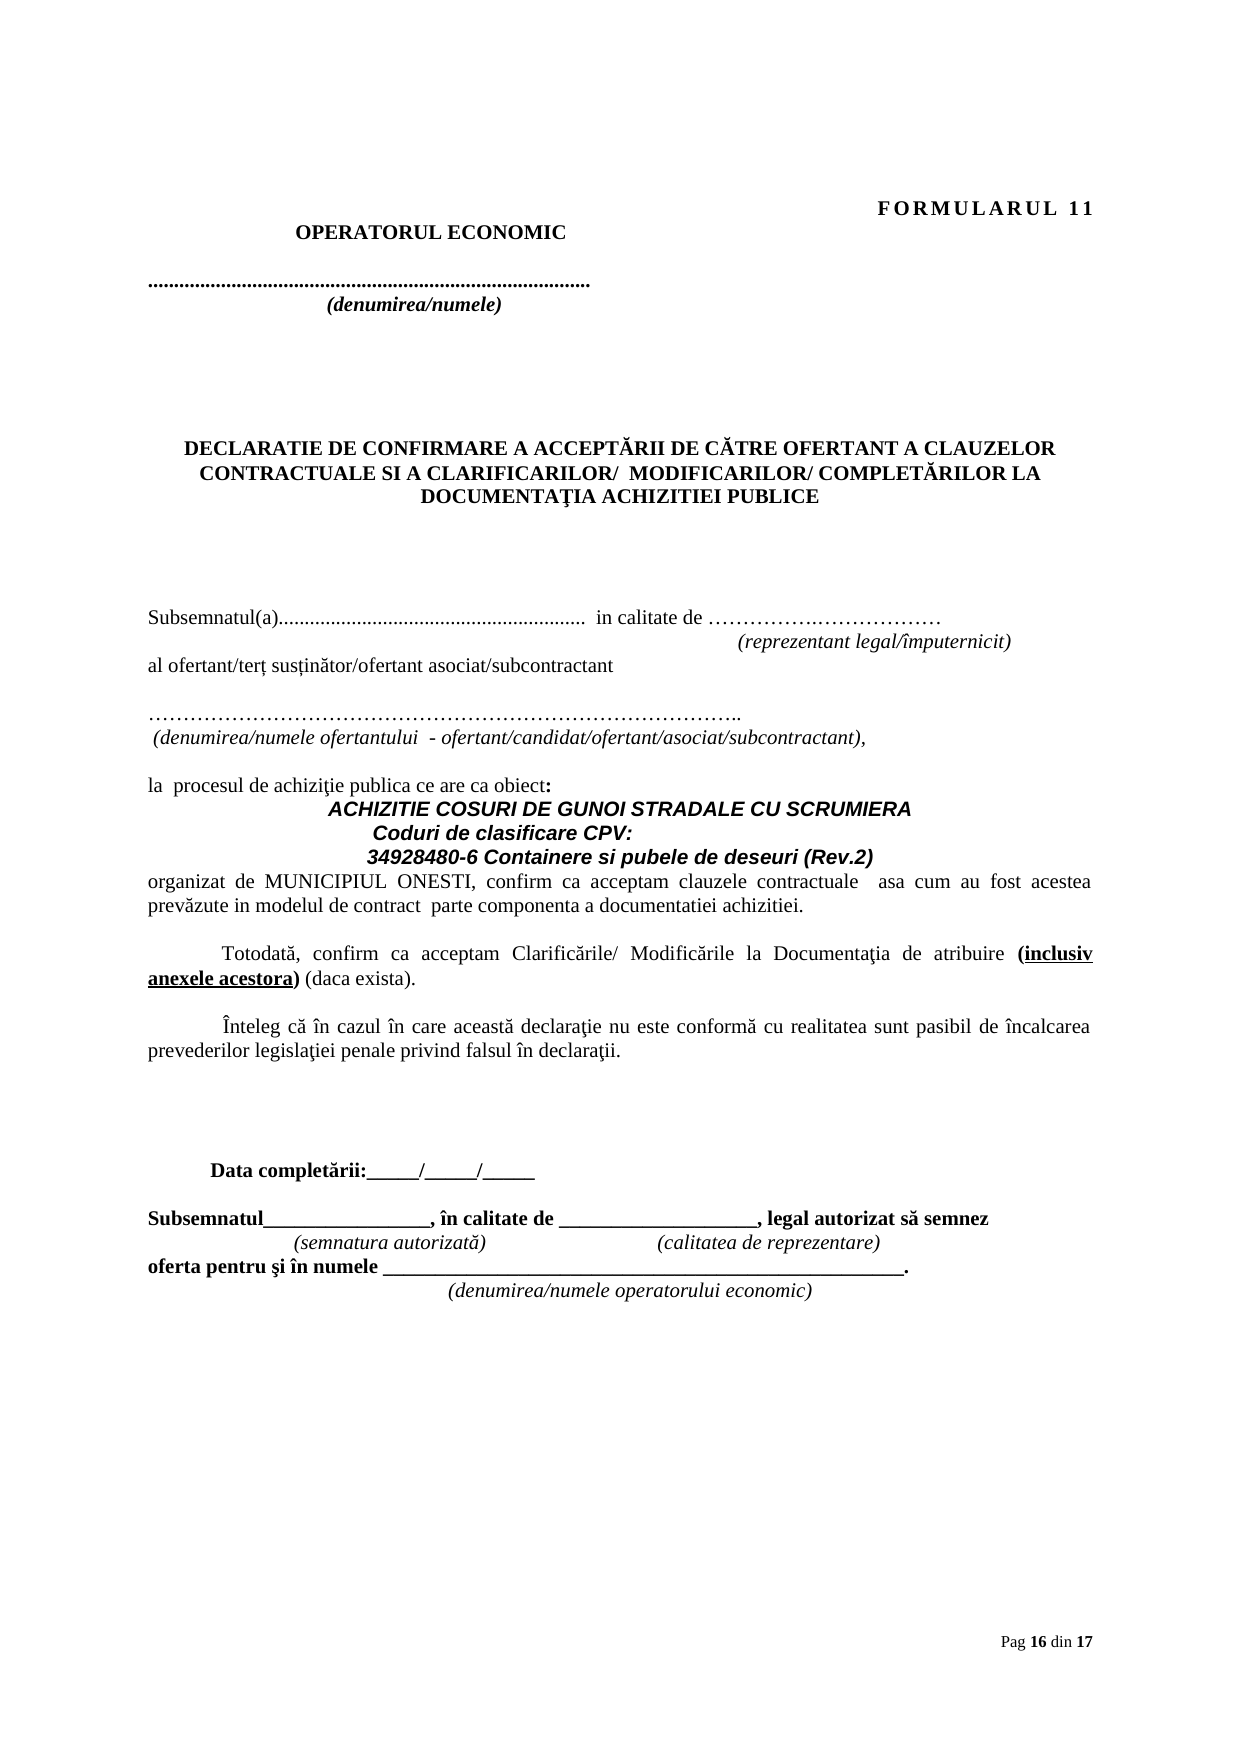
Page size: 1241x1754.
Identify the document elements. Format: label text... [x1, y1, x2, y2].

text Subsemnatul(a)........................................................... in calitate de …………….……………… [148, 605, 1093, 629]
text Totodată, confirm ca acceptam Clarificările/ Modificările la Documentaţia de atribuire (inclusiv anexele acestora) (daca exista). [148, 941, 1093, 989]
text (denumirea/numele ofertantului - ofertant/candidat/ofertant/asociat/subcontractant), [148, 725, 1093, 749]
text (denumirea/numele) [221, 292, 1093, 316]
text oferta pentru şi în numele __________________________________________________. [148, 1254, 1093, 1278]
text ………………………………………………………………………….. [148, 701, 1093, 725]
text Data completării:_____/_____/_____ [148, 1158, 1093, 1182]
text 34928480-6 Containere si pubele de deseuri (Rev.2) [148, 845, 1093, 869]
text OPERATORUL ECONOMIC [221, 220, 1093, 244]
text (semnatura autorizată) (calitatea de reprezentare) [148, 1230, 1093, 1254]
text Coduri de clasificare CPV: [148, 821, 1093, 845]
text Înteleg că în cazul în care această declaraţie nu este conformă cu realitatea sunt pasibil de încalcarea prevederilor legislaţiei penale privind falsul în declaraţii. [148, 1013, 1093, 1062]
text la procesul de achiziţie publica ce are ca obiect: [148, 773, 1093, 797]
text al ofertant/terț susținător/ofertant asociat/subcontractant [148, 653, 1093, 677]
text FORMULARUL 11 [148, 196, 1093, 220]
text Subsemnatul________________, în calitate de ___________________, legal autorizat să semnez [148, 1206, 1093, 1230]
text DECLARATIE DE CONFIRMARE A ACCEPTĂRII DE CĂTRE OFERTANT A CLAUZELOR CONTRACTUALE SI A CLARIFICARILOR/ MODIFICARILOR/ COMPLETĂRILOR LA DOCUMENTAŢIA ACHIZITIEI PUBLICE [148, 436, 1093, 508]
text ACHIZITIE COSURI DE GUNOI STRADALE CU SCRUMIERA [148, 797, 1093, 821]
text (denumirea/numele operatorului economic) [148, 1278, 1093, 1302]
text organizat de MUNICIPIUL ONESTI, confirm ca acceptam clauzele contractuale asa cum au fost acestea prevăzute in modelul de contract parte componenta a documentatiei achizitiei. [148, 869, 1093, 917]
text (reprezentant legal/împuternicit) [738, 629, 1093, 653]
text ..................................................................................... [148, 268, 1093, 292]
